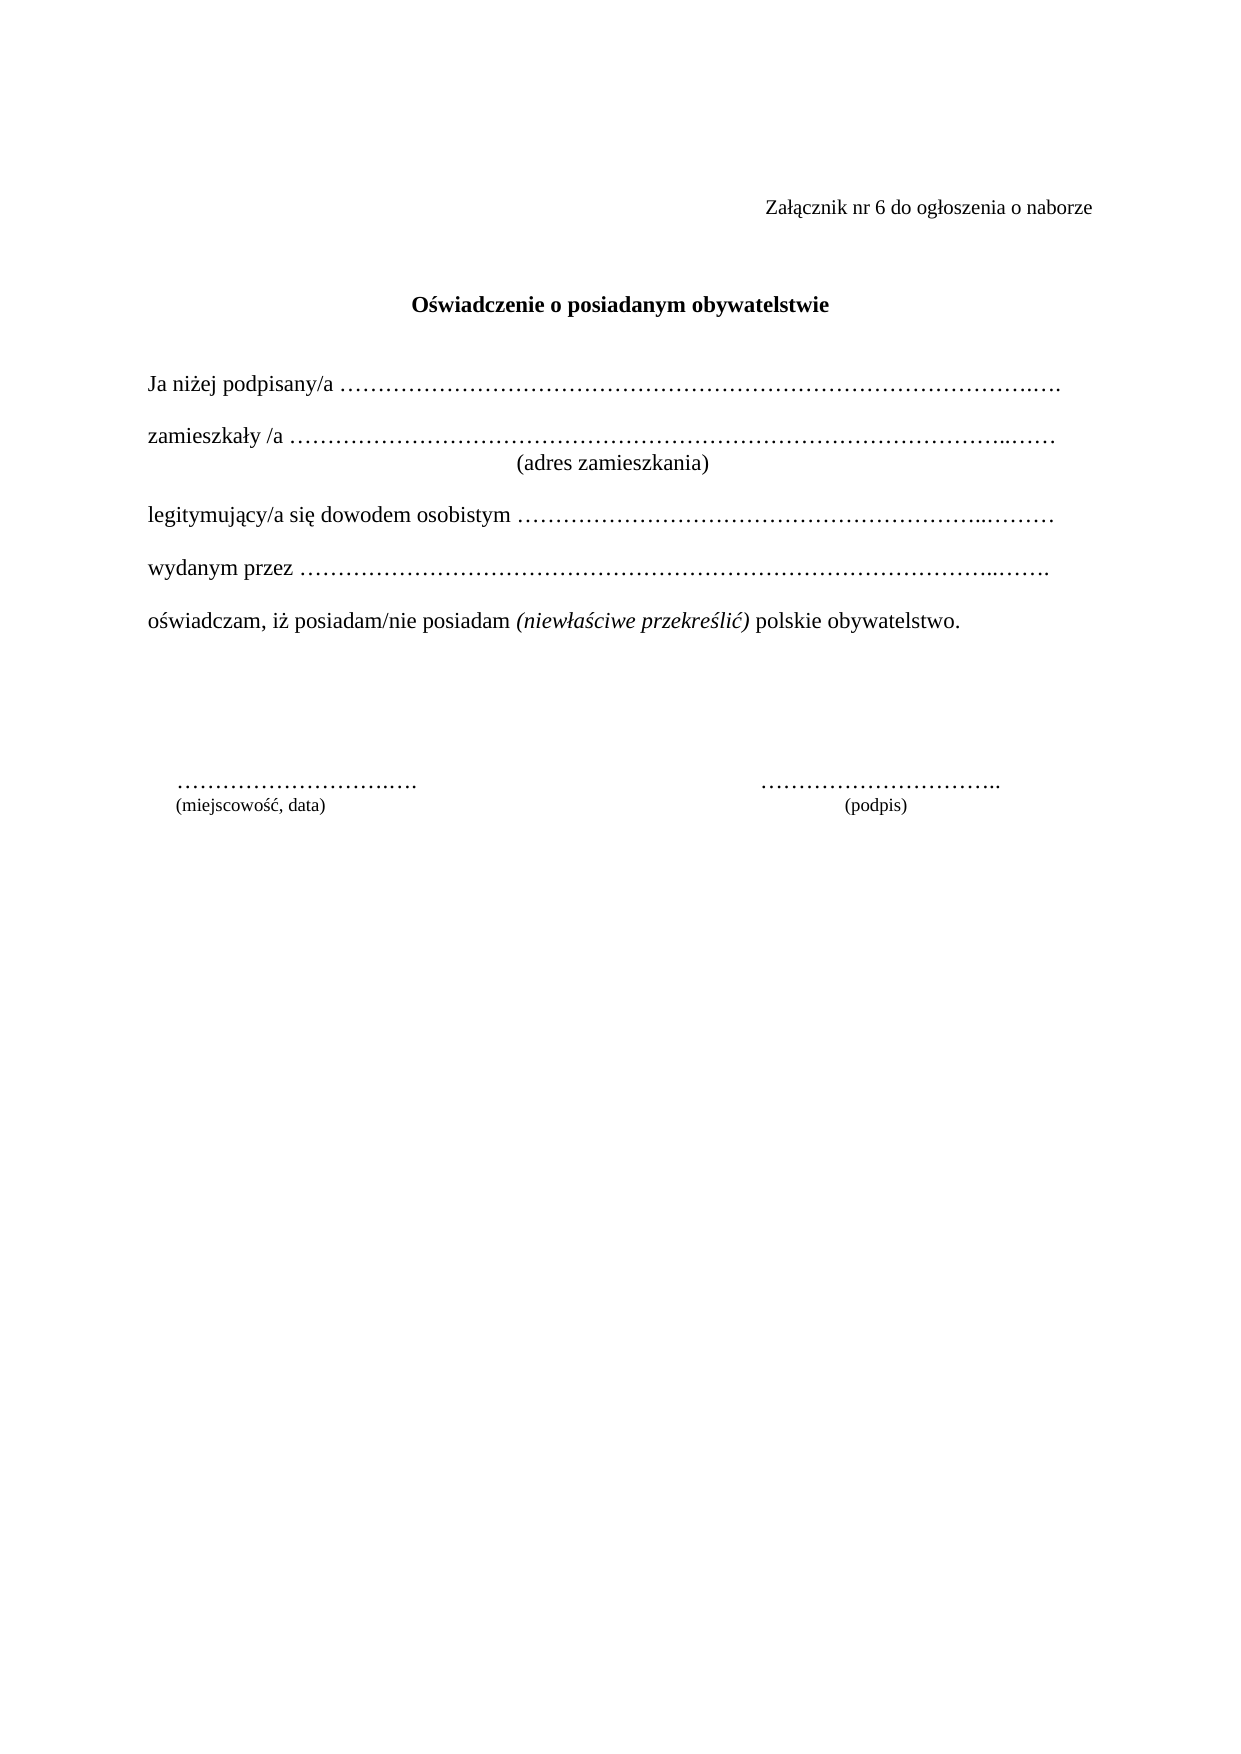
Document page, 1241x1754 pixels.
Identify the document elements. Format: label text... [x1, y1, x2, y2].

text oświadczam, iż posiadam/nie posiadam (niewłaściwe przekreślić) polskie obywatelstwo. [148, 607, 1093, 633]
text Załącznik nr 6 do ogłoszenia o naborze [148, 195, 1093, 219]
text Ja niżej podpisany/a ……………………………………………………………………………….…. [148, 370, 1093, 396]
text ……………………….…. ………………………….. [148, 767, 1093, 793]
text wydanym przez ………………………………………………………………………………..……. [148, 554, 1093, 581]
text (adres zamieszkania) [148, 449, 1093, 475]
text zamieszkały /a …………………………………………………………………………………..…… [148, 422, 1093, 449]
text (miejscowość, data) (podpis) [148, 793, 1093, 815]
text legitymujący/a się dowodem osobistym ……………………………………………………..……… [148, 501, 1093, 528]
text Oświadczenie o posiadanym obywatelstwie [148, 291, 1093, 317]
